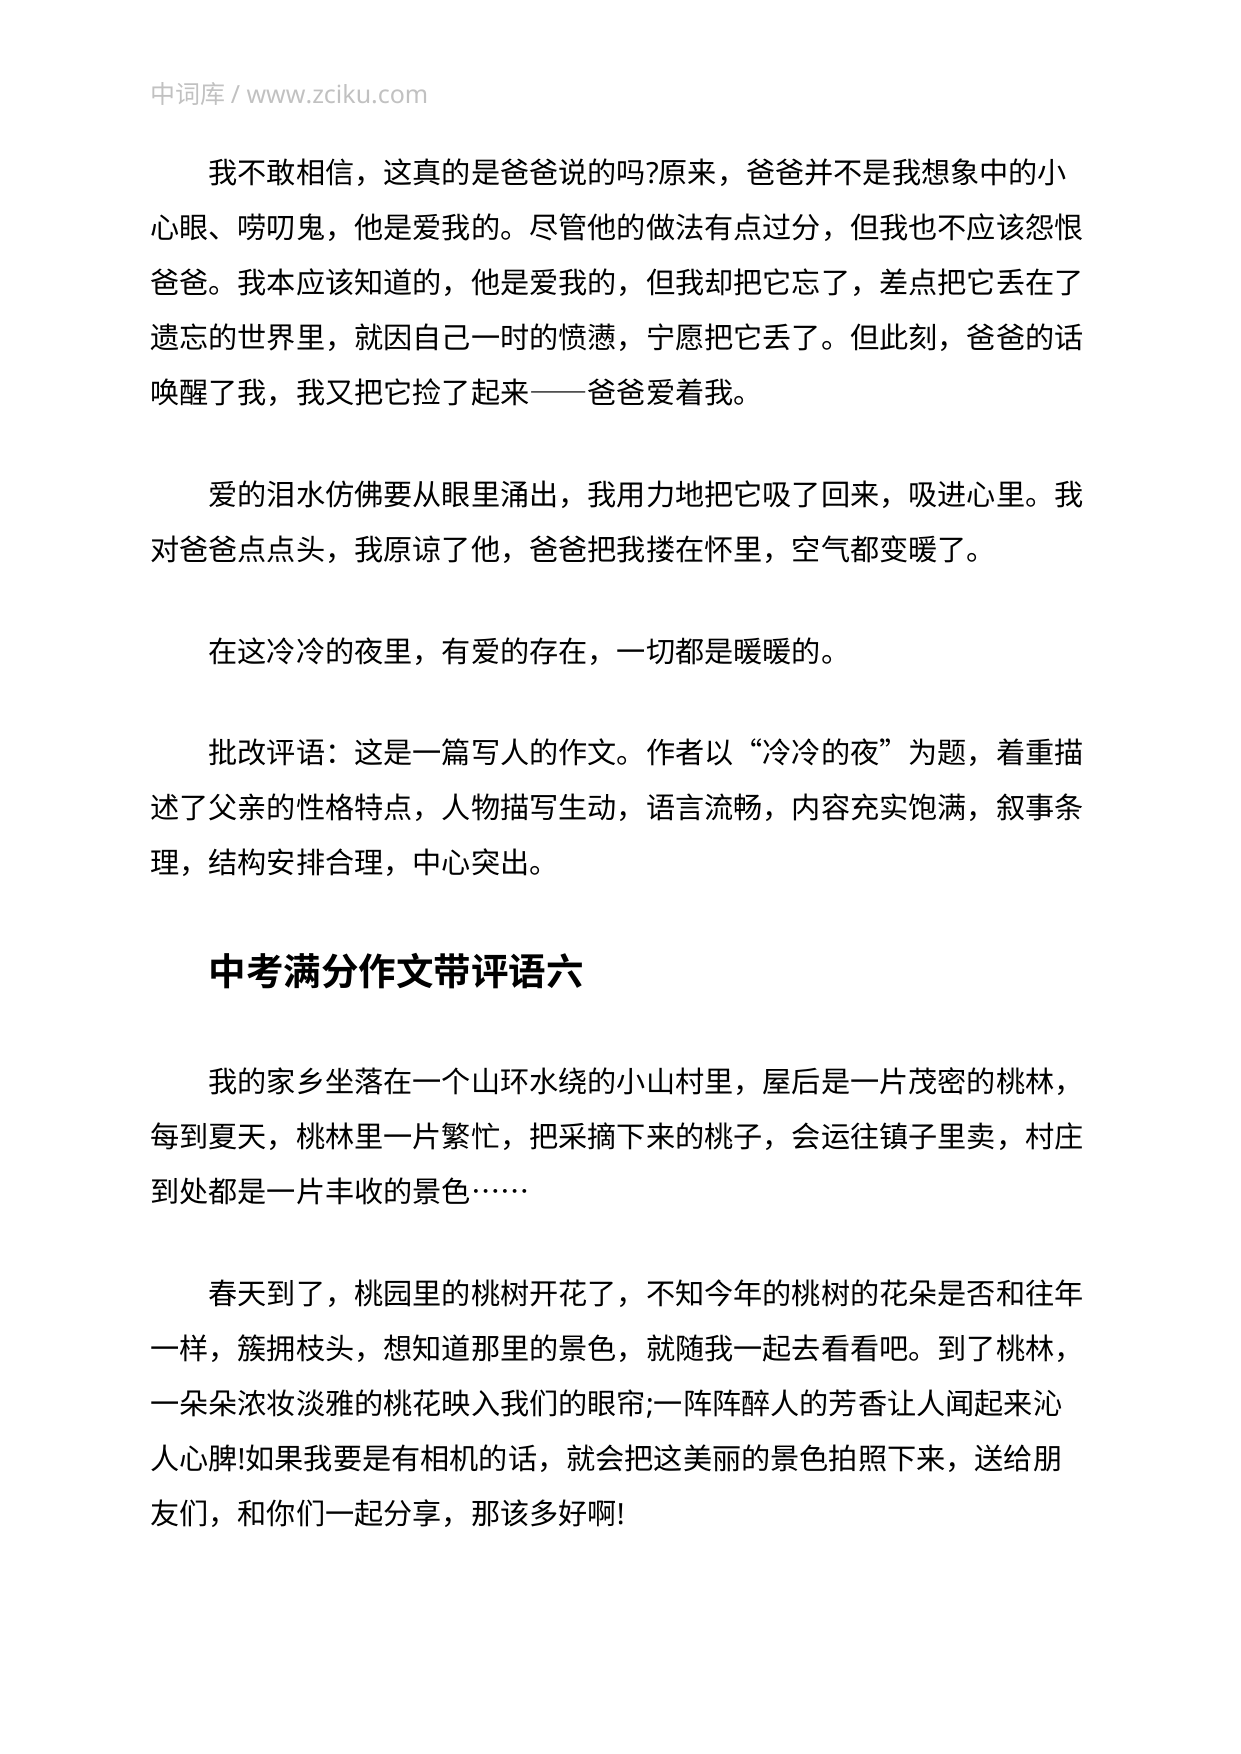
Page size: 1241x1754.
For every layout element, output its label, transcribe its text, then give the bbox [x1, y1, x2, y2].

text 爱的泪水仿佛要从眼里涌出，我用力地把它吸了回来，吸进心里。我对爸爸点点头，我原谅了他，爸爸把我搂在怀里，空气都变暖了。 [150, 471, 1090, 569]
text 批改评语：这是一篇写人的作文。作者以“冷冷的夜”为题，着重描述了父亲的性格特点，人物描写生动，语言流畅，内容充实饱满，叙事条理，结构安排合理，中心突出。 [150, 730, 1090, 882]
text 春天到了，桃园里的桃树开花了，不知今年的桃树的花朵是否和往年一样，簇拥枝头，想知道那里的景色，就随我一起去看看吧。到了桃林，一朵朵浓妆淡雅的桃花映入我们的眼帘;一阵阵醉人的芳香让人闻起来沁人心脾!如果我要是有相机的话，就会把这美丽的景色拍照下来，送给朋友们，和你们一起分享，那该多好啊! [150, 1270, 1090, 1533]
text 我的家乡坐落在一个山环水绕的小山村里，屋后是一片茂密的桃林，每到夏天，桃林里一片繁忙，把采摘下来的桃子，会运往镇子里卖，村庄到处都是一片丰收的景色…… [150, 1059, 1090, 1211]
text 在这冷冷的夜里，有爱的存在，一切都是暖暖的。 [150, 628, 1090, 670]
text 中考满分作文带评语六 [150, 941, 1090, 996]
text 我不敢相信，这真的是爸爸说的吗?原来，爸爸并不是我想象中的小心眼、唠叨鬼，他是爱我的。尽管他的做法有点过分，但我也不应该怨恨爸爸。我本应该知道的，他是爱我的，但我却把它忘了，差点把它丢在了遗忘的世界里，就因自己一时的愤懑，宁愿把它丢了。但此刻，爸爸的话唤醒了我，我又把它捡了起来——爸爸爱着我。 [150, 150, 1090, 412]
